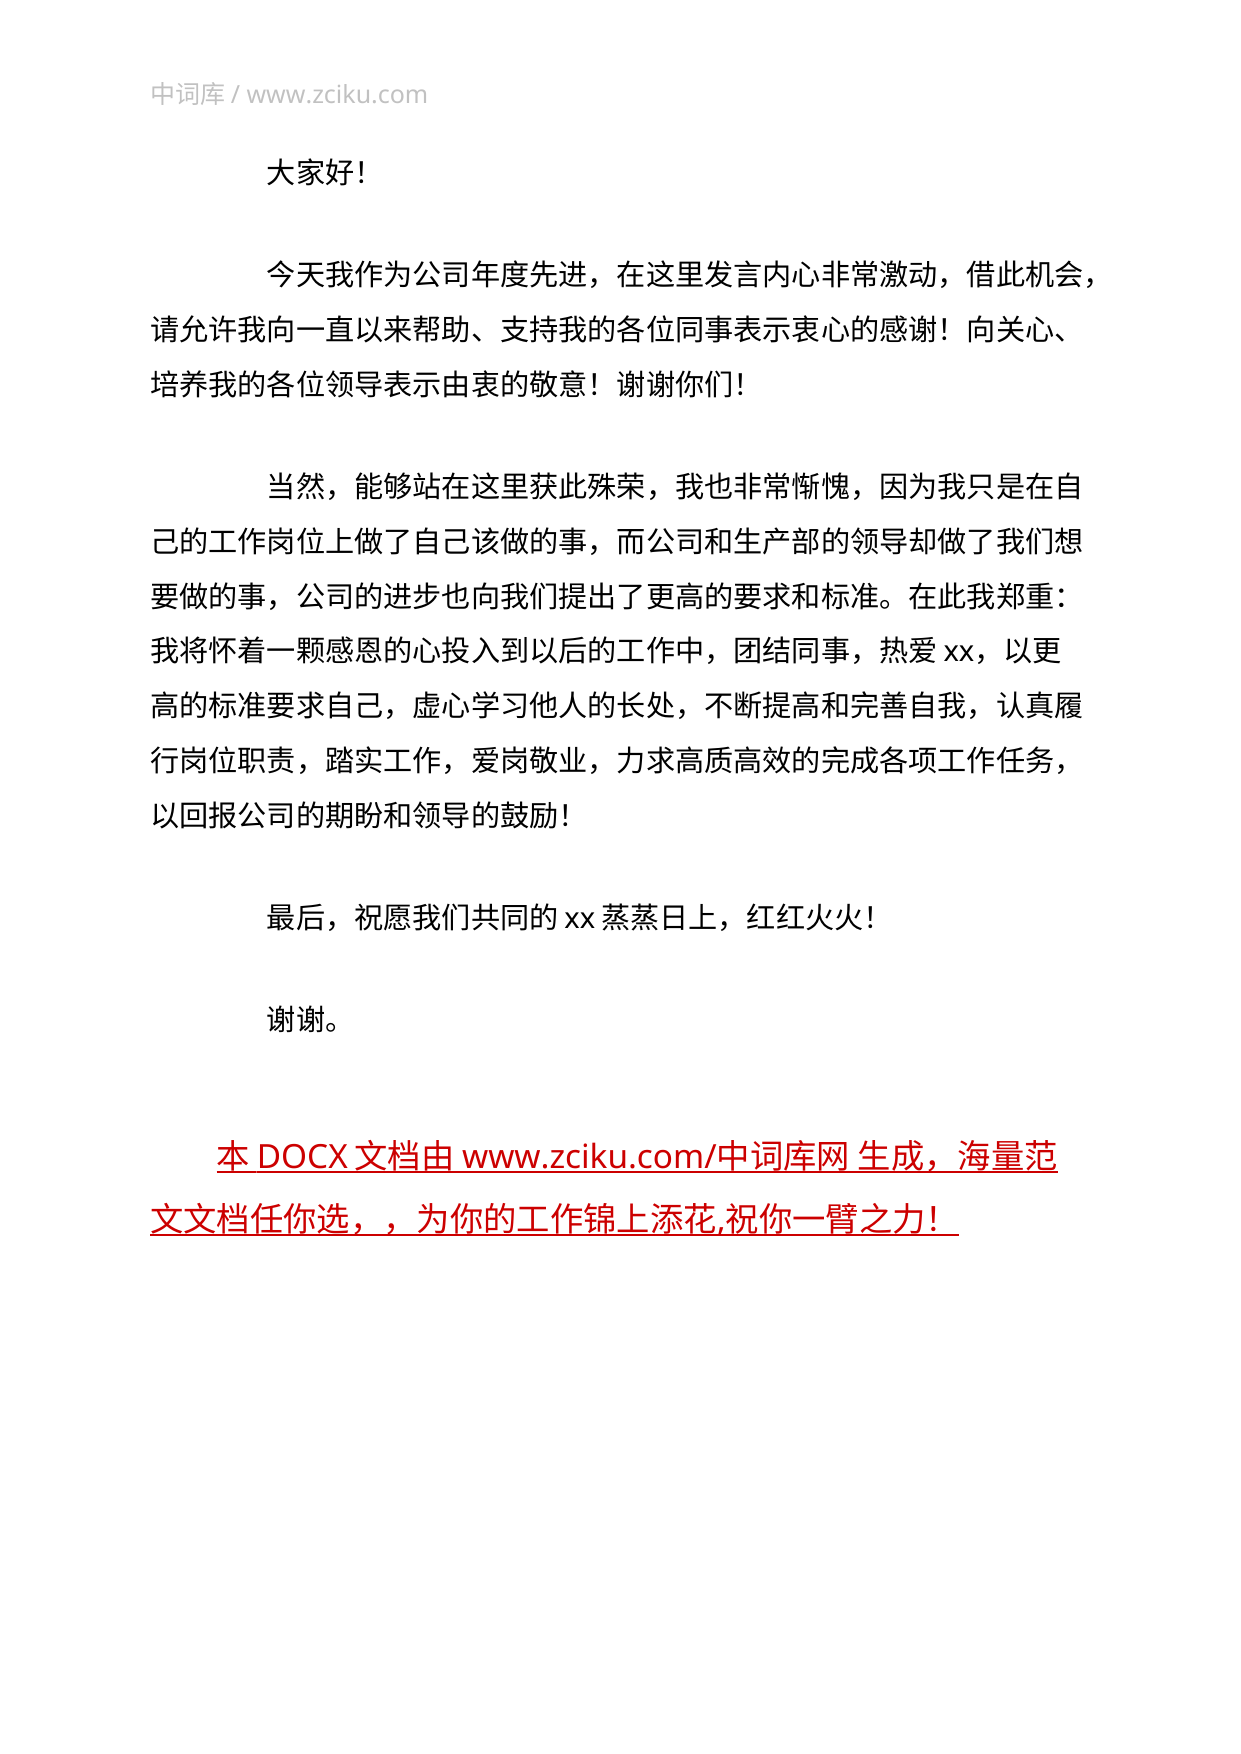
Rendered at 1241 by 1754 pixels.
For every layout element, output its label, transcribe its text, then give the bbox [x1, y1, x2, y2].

text 谢谢。 [150, 997, 1090, 1039]
text 大家好！ [150, 150, 1090, 192]
text 今天我作为公司年度先进，在这里发言内心非常激动，借此机会，请允许我向一直以来帮助、支持我的各位同事表示衷心的感谢！向关心、培养我的各位领导表示由衷的敬意！谢谢你们！ [150, 252, 1090, 404]
text 当然，能够站在这里获此殊荣，我也非常惭愧，因为我只是在自己的工作岗位上做了自己该做的事，而公司和生产部的领导却做了我们想要做的事，公司的进步也向我们提出了更高的要求和标准。在此我郑重：我将怀着一颗感恩的心投入到以后的工作中，团结同事，热爱xx，以更高的标准要求自己，虚心学习他人的长处，不断提高和完善自我，认真履行岗位职责，踏实工作，爱岗敬业，力求高质高效的完成各项工作任务，以回报公司的期盼和领导的鼓励！ [150, 463, 1090, 835]
text 本DOCX文档由 www.zciku.com/中词库网 生成，海量范文文档任你选，，为你的工作锦上添花,祝你一臂之力！ [150, 1129, 1090, 1241]
text 最后，祝愿我们共同的xx蒸蒸日上，红红火火！ [150, 894, 1090, 937]
